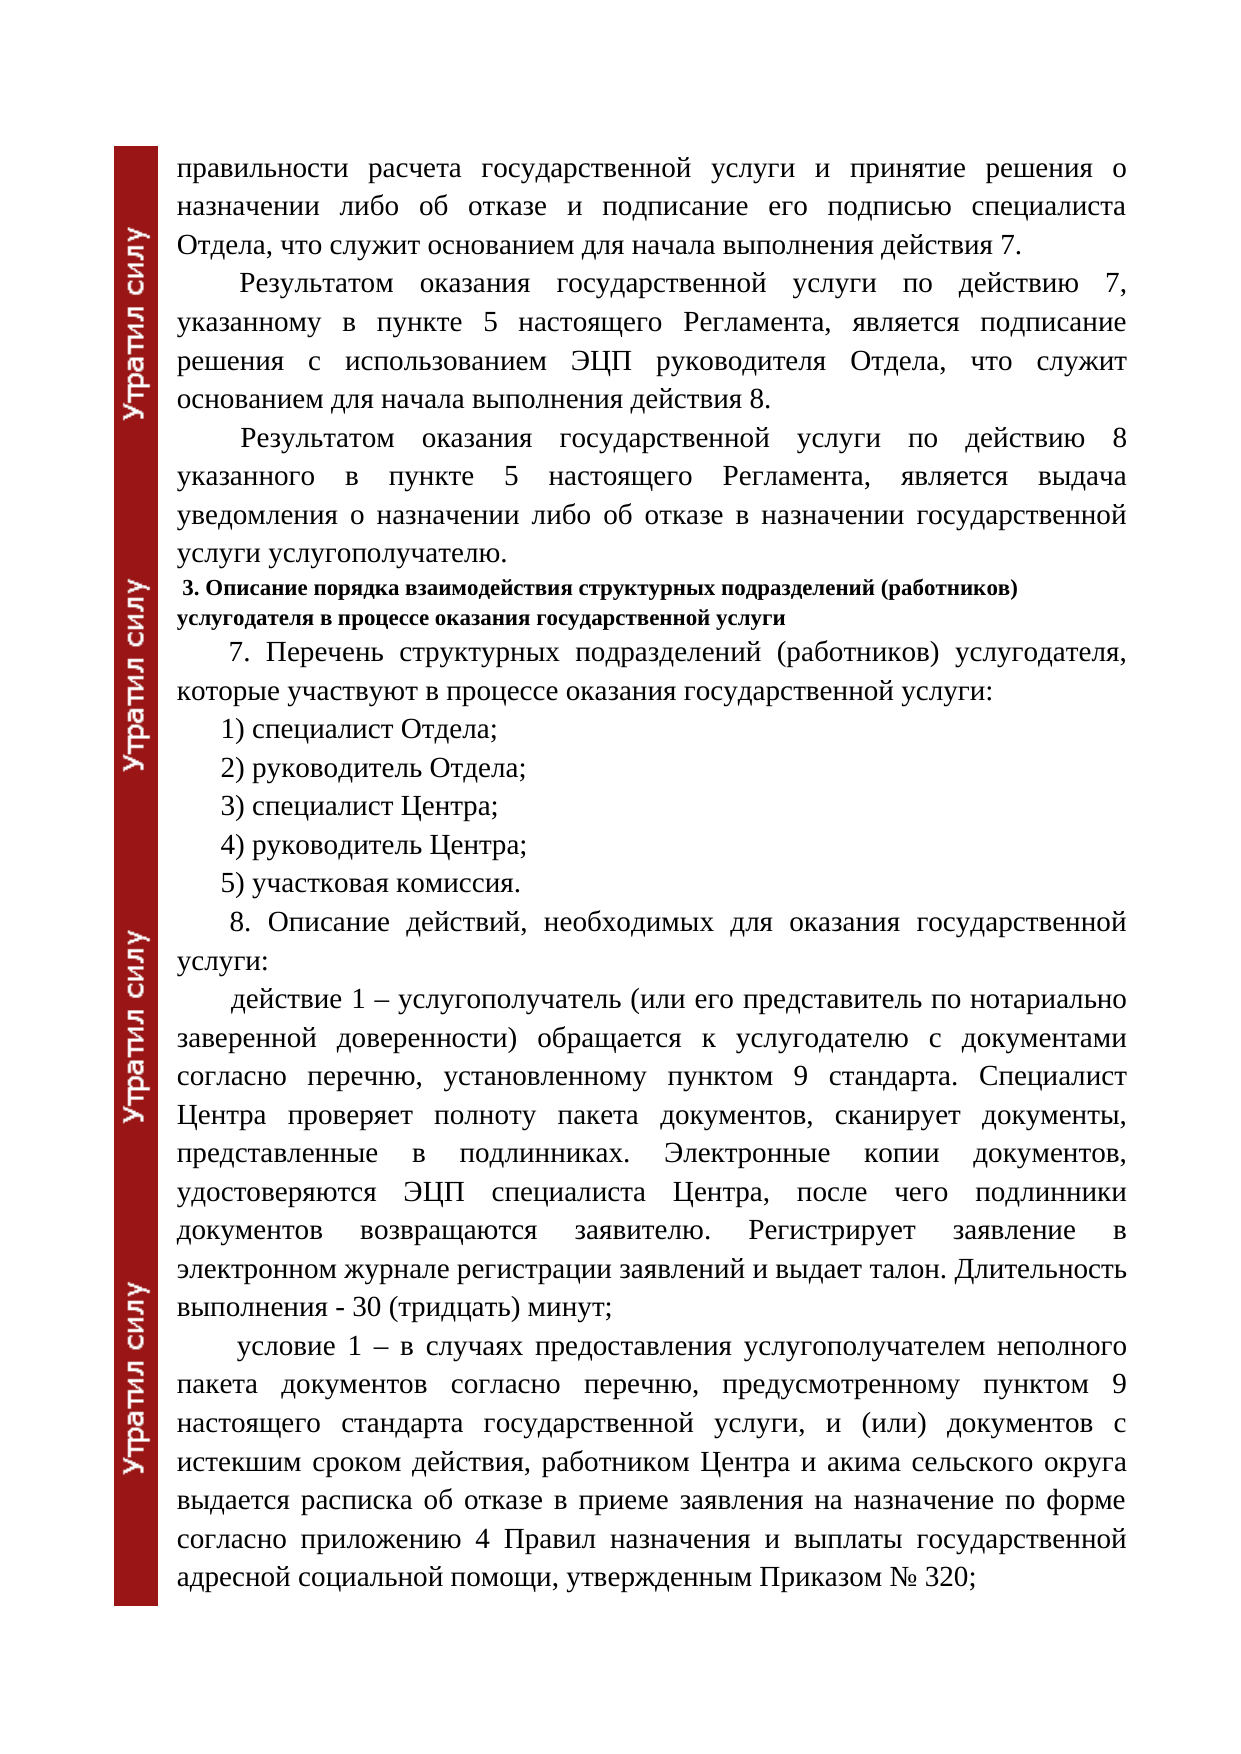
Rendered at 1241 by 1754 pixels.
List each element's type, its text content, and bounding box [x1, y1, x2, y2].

text Результатом оказания государственной услуги по действию 7, указанному в пункте 5 настоящего Регламента, является подписание решения с использованием ЭЦП руководителя Отдела, что служит основанием для начала выполнения действия 8. [112, 266, 1128, 415]
text Результатом оказания государственной услуги по действию 8 указанного в пункте 5 настоящего Регламента, является выдача уведомления о назначении либо об отказе в назначении государственной услуги услугополучателю. [112, 420, 1128, 569]
text 4) руководитель Центра; [112, 827, 1128, 861]
picture [114, 861, 158, 866]
picture [114, 976, 158, 981]
text 3. Описание порядка взаимодействия структурных подразделений (работников) услугодателя в процессе оказания государственной услуги [112, 574, 1128, 631]
text 5) участковая комиссия. [112, 866, 1128, 899]
picture [114, 745, 158, 750]
text 7. Перечень структурных подразделений (работников) услугодателя, которые участвуют в процессе оказания государственной услуги: [112, 634, 1128, 706]
text условие 1 – в случаях предоставления услугополучателем неполного пакета документов согласно перечню, предусмотренному пунктом 9 настоящего стандарта государственной услуги, и (или) документов с истекшим сроком действия, работником Центра и акима сельского округа выдается расписка об отказе в приеме заявления на назначение по форме согласно приложению 4 Правил назначения и выплаты государственной адресной социальной помощи, утвержденным Приказом № 320; [112, 1328, 1128, 1593]
text действие 1 – услугополучатель (или его представитель по нотариально заверенной доверенности) обращается к услугодателю с документами согласно перечню, установленному пунктом 9 стандарта. Специалист Центра проверяет полноту пакета документов, сканирует документы, представленные в подлинниках. Электронные копии документов, удостоверяются ЭЦП специалиста Центра, после чего подлинники документов возвращаются заявителю. Регистрирует заявление в электронном журнале регистрации заявлений и выдает талон. Длительность выполнения - 30 (тридцать) минут; [112, 981, 1128, 1323]
text 8. Описание действий, необходимых для оказания государственной услуги: [112, 904, 1128, 976]
text 2) руководитель Отдела; [112, 750, 1128, 783]
picture [114, 261, 158, 266]
picture [114, 569, 158, 574]
picture [114, 415, 158, 420]
text 3) специалист Центра; [112, 788, 1128, 822]
picture [114, 783, 158, 788]
picture [114, 822, 158, 827]
picture [114, 706, 158, 711]
text 1) специалист Отдела; [112, 711, 1128, 745]
picture [114, 899, 158, 904]
picture [114, 146, 158, 150]
picture [114, 1593, 158, 1606]
picture [114, 1323, 158, 1328]
